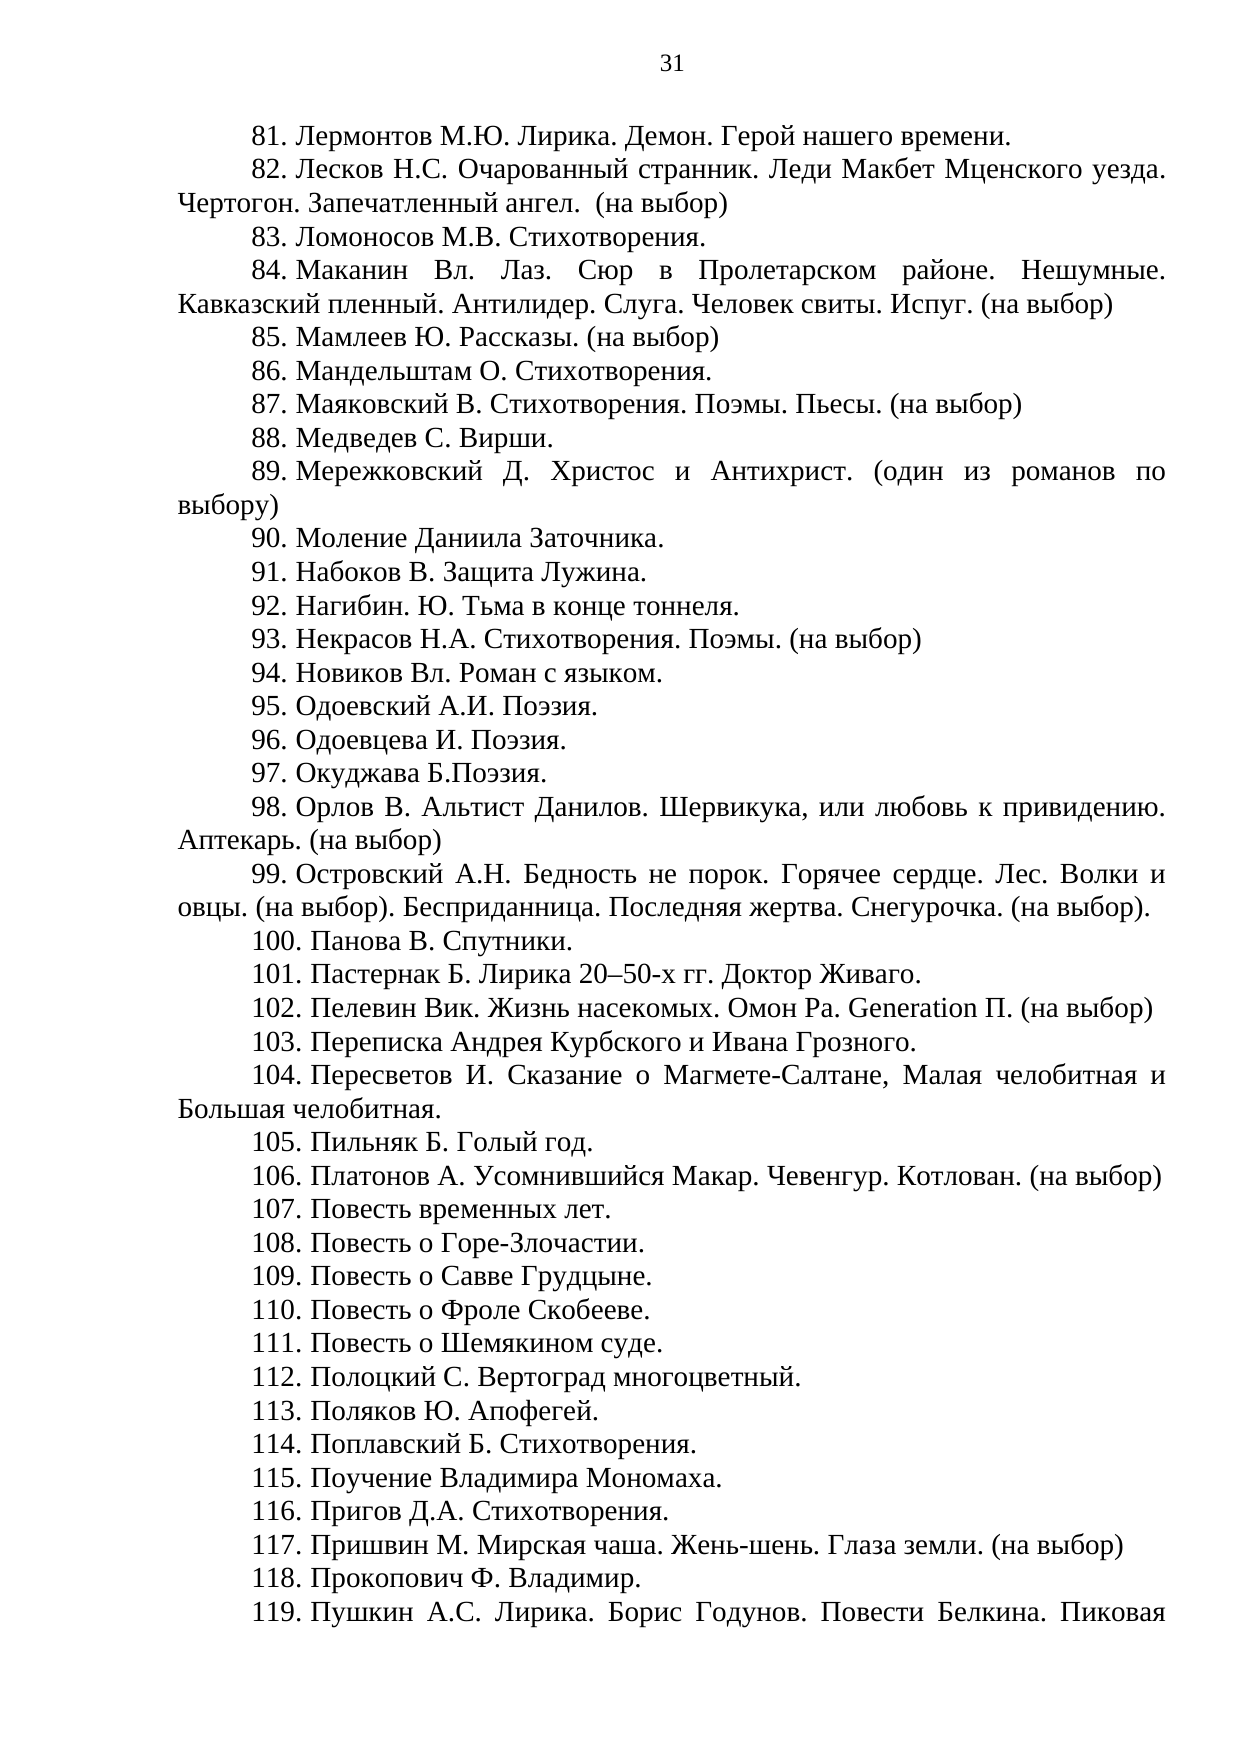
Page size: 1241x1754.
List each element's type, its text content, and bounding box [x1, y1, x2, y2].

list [177, 1594, 1167, 1627]
list Пастернак Б. Лирика 20–50-х гг. Доктор Живаго. [177, 957, 1167, 990]
list Прокопович Ф. Владимир. [177, 1560, 1167, 1594]
list Полоцкий С. Вертоград многоцветный. [177, 1359, 1167, 1393]
list Мережковский Д. Христос и Антихрист. (один из романов по выбору) [177, 453, 1167, 521]
list Панова В. Спутники. [177, 923, 1167, 957]
list Пильняк Б. Голый год. [177, 1124, 1167, 1158]
list Пелевин Вик. Жизнь насекомых. Омон Ра. Generation П. (на выбор) [177, 990, 1167, 1024]
list Орлов В. Альтист Данилов. Шервикука, или любовь к привидению. Аптекарь. (на выбор) [177, 789, 1167, 856]
list Лермонтов М.Ю. Лирика. Демон. Герой нашего времени. [177, 118, 1167, 152]
list Моление Даниила Заточника. [177, 521, 1167, 554]
list Мамлеев Ю. Рассказы. (на выбор) [177, 319, 1167, 353]
list Одоевцева И. Поэзия. [177, 722, 1167, 755]
list Переписка Андрея Курбского и Ивана Грозного. [177, 1024, 1167, 1057]
list Пригов Д.А. Стихотворения. [177, 1493, 1167, 1527]
list Нагибин. Ю. Тьма в конце тоннеля. [177, 588, 1167, 621]
list Окуджава Б.Поэзия. [177, 755, 1167, 789]
list Повесть о Фроле Скобееве. [177, 1292, 1167, 1326]
list Пересветов И. Сказание о Магмете-Салтане, Малая челобитная и Большая челобитная. [177, 1057, 1167, 1124]
list Одоевский А.И. Поэзия. [177, 688, 1167, 722]
list Островский А.Н. Бедность не порок. Горячее сердце. Лес. Волки и овцы. (на выбор). Бесприданница. Последняя жертва. Снегурочка. (на выбор). [177, 856, 1167, 923]
list Медведев С. Вирши. [177, 420, 1167, 453]
list Пришвин М. Мирская чаша. Жень-шень. Глаза земли. (на выбор) [177, 1527, 1167, 1560]
list Поучение Владимира Мономаха. [177, 1460, 1167, 1493]
list Повесть временных лет. [177, 1191, 1167, 1225]
list Поплавский Б. Стихотворения. [177, 1426, 1167, 1460]
list Повесть о Шемякином суде. [177, 1326, 1167, 1359]
list Набоков В. Защита Лужина. [177, 554, 1167, 588]
list Платонов А. Усомнившийся Макар. Чевенгур. Котлован. (на выбор) [177, 1158, 1167, 1191]
list Повесть о Горе-Злочастии. [177, 1225, 1167, 1258]
list Повесть о Савве Грудцыне. [177, 1258, 1167, 1292]
list Маканин Вл. Лаз. Сюр в Пролетарском районе. Нешумные. Кавказский пленный. Антилидер. Слуга. Человек свиты. Испуг. (на выбор) [177, 252, 1167, 319]
list Маяковский В. Стихотворения. Поэмы. Пьесы. (на выбор) [177, 386, 1167, 420]
list Лесков Н.С. Очарованный странник. Леди Макбет Мценского уезда. Чертогон. Запечатленный ангел. (на выбор) [177, 152, 1167, 219]
list Мандельштам О. Стихотворения. [177, 353, 1167, 386]
list Ломоносов М.В. Стихотворения. [177, 219, 1167, 252]
list Некрасов Н.А. Стихотворения. Поэмы. (на выбор) [177, 621, 1167, 655]
list Поляков Ю. Апофегей. [177, 1393, 1167, 1426]
list Новиков Вл. Роман с языком. [177, 655, 1167, 688]
